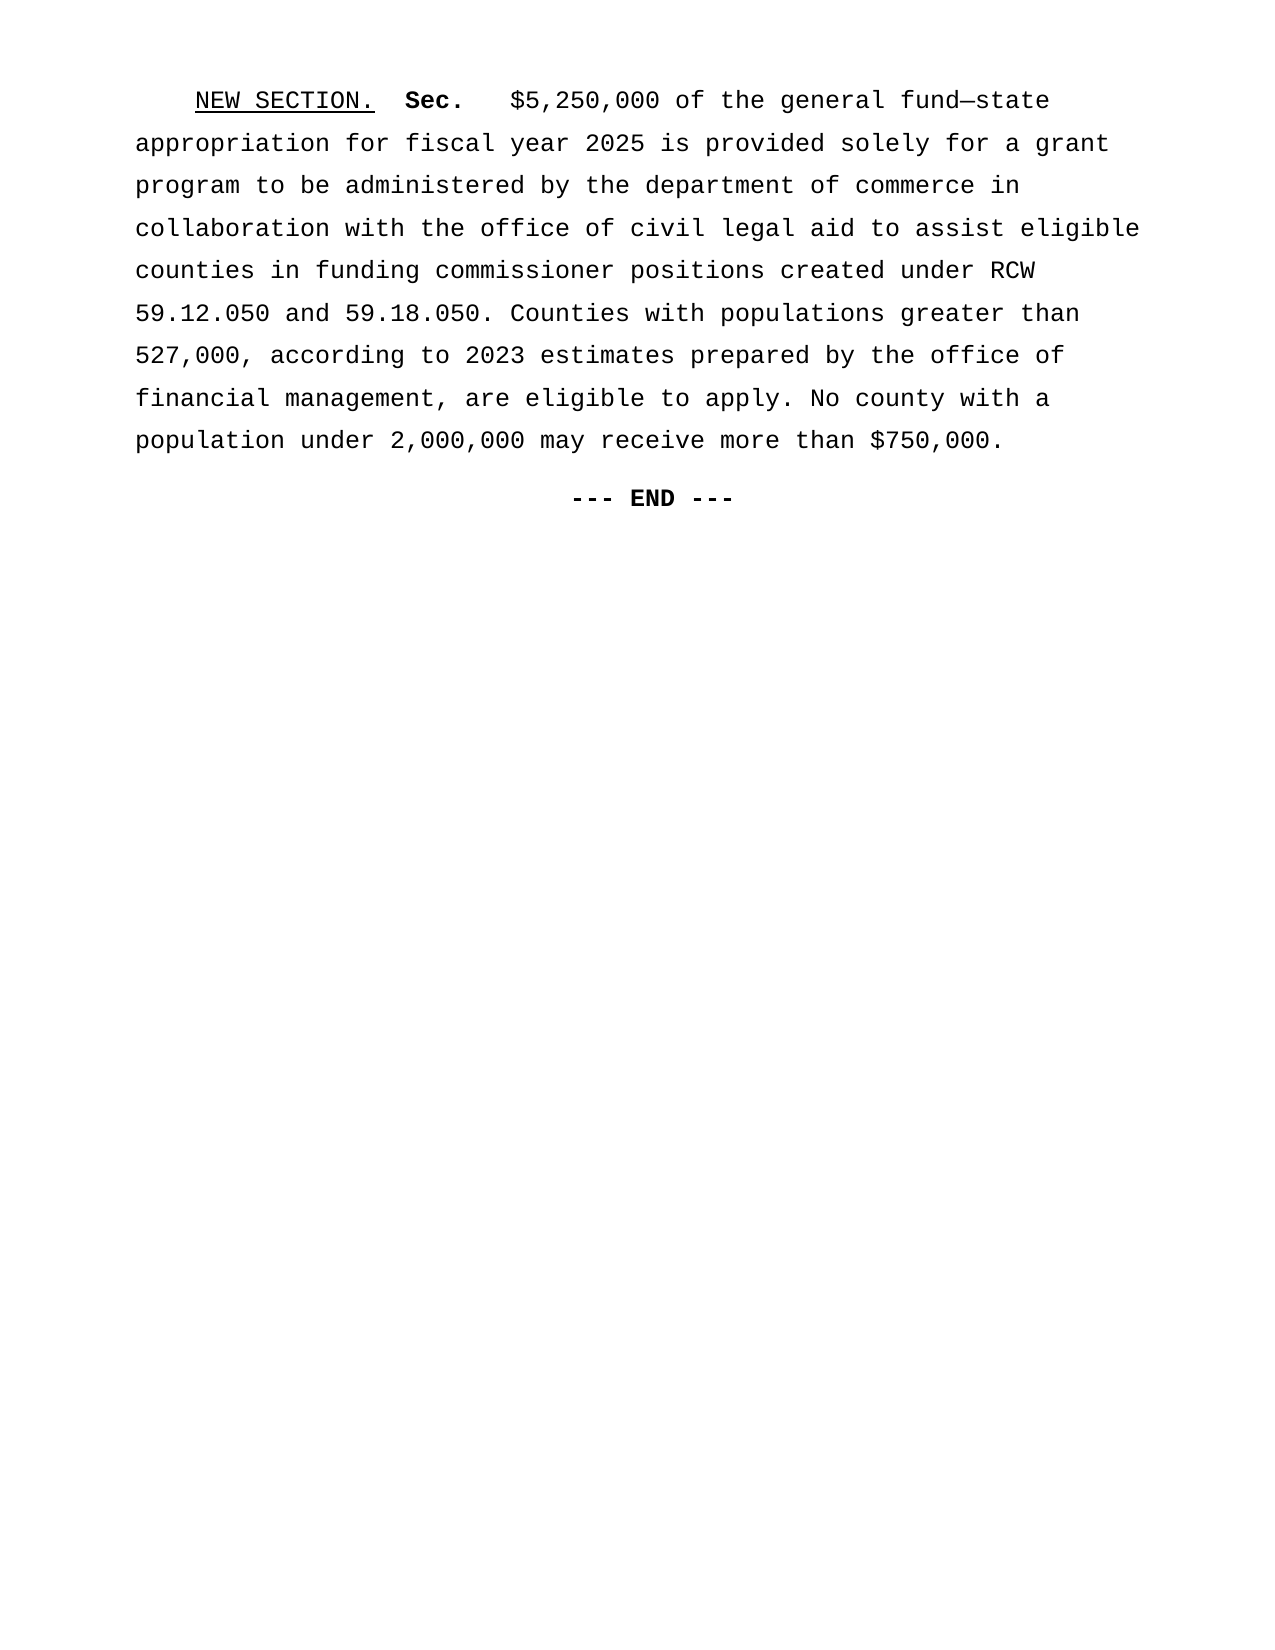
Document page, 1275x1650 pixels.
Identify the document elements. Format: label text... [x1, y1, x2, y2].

text --- END --- [135, 486, 1170, 514]
text NEW SECTION. Sec. $5,250,000 of the general fund—state appropriation for fiscal year 2025 is provided solely for a grant program to be administered by the department of commerce in collaboration with the office of civil legal aid to assist eligible counties in funding commissioner positions created under RCW 59.12.050 and 59.18.050. Counties with populations greater than 527,000, according to 2023 estimates prepared by the office of financial management, are eligible to apply. No county with a population under 2,000,000 may receive more than $750,000. [135, 75, 1170, 457]
